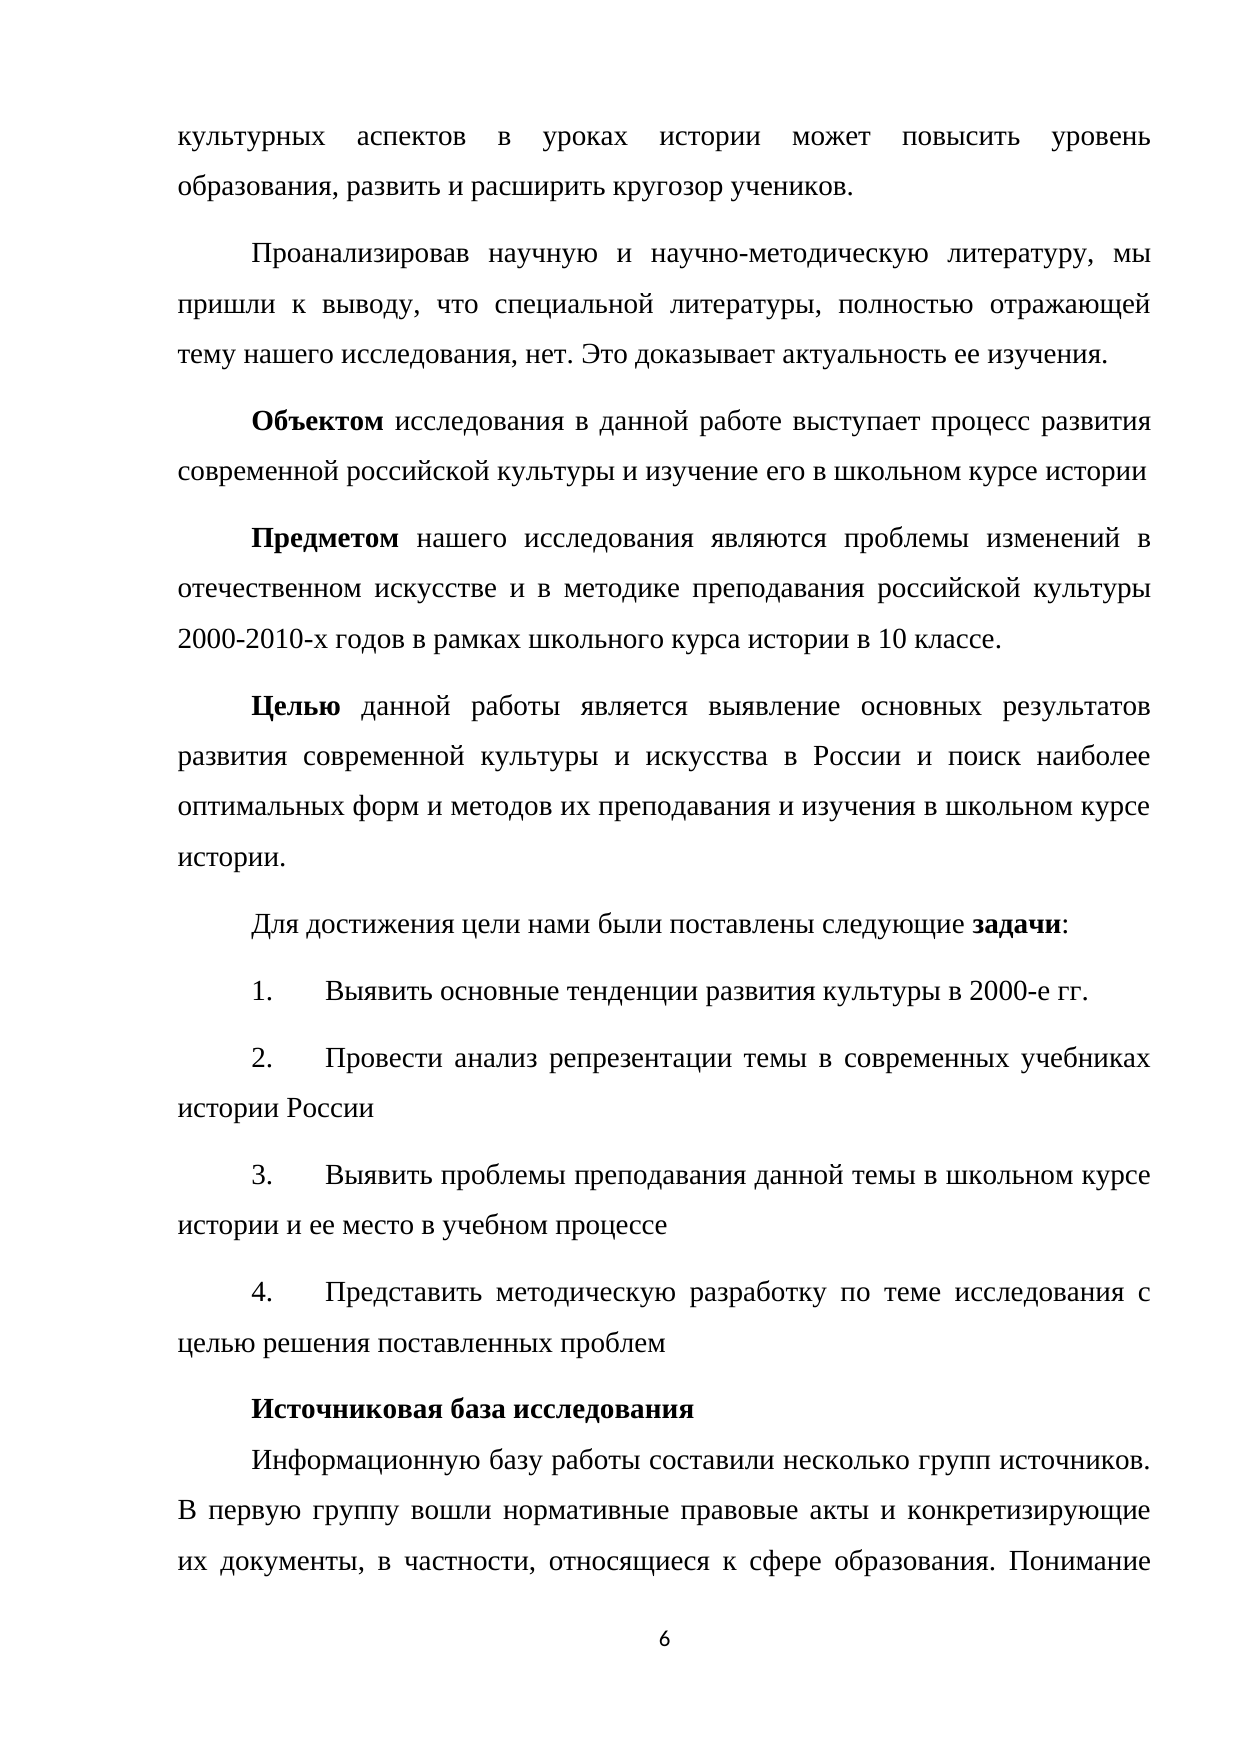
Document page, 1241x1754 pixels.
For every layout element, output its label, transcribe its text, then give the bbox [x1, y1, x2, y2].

list Выявить проблемы преподавания данной темы в школьном курсе истории и ее место в учебном процессе [177, 1157, 1152, 1241]
list Выявить основные тенденции развития культуры в 2000-е гг. [177, 973, 1152, 1006]
text Источниковая база исследования [177, 1392, 1152, 1425]
text Целью данной работы является выявление основных результатов развития современной культуры и искусства в России и поиск наиболее оптимальных форм и методов их преподавания и изучения в школьном курсе истории. [177, 688, 1152, 872]
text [177, 1442, 1152, 1576]
text Предметом нашего исследования являются проблемы изменений в отечественном искусстве и в методике преподавания российской культуры 2000-2010-х годов в рамках школьного курса истории в 10 классе. [177, 520, 1152, 654]
text Проанализировав научную и научно-методическую литературу, мы пришли к выводу, что специальной литературы, полностью отражающей тему нашего исследования, нет. Это доказывает актуальность ее изучения. [177, 235, 1152, 369]
text Объектом исследования в данной работе выступает процесс развития современной российской культуры и изучение его в школьном курсе истории [177, 403, 1152, 487]
text Также в рамках исследования нами были проанализированы работы по методике преподавания истории и, непосредственно, работы по проблемам преподавания культуры в школьном курсе истории: Камардиной Н. В. и Джайлообаевой А. Т., Абдулаевой Э. Н.; Барабанова В.В.; Кацвы Л.А. Эти исследования позволили выявить наиболее эффективные методы и приемы преподавания культуры, которые внедрены в учебный процесс. Кроме того, анализ данных работ помог понять, каким образом преподавание культурных аспектов в уроках истории может повысить уровень образования, развить и расширить кругозор учеников. [177, 118, 1152, 202]
list Представить методическую разработку по теме исследования с целью решения поставленных проблем [177, 1274, 1152, 1358]
text Для достижения цели нами были поставлены следующие задачи: [177, 906, 1152, 939]
list Провести анализ репрезентации темы в современных учебниках истории России [177, 1040, 1152, 1124]
